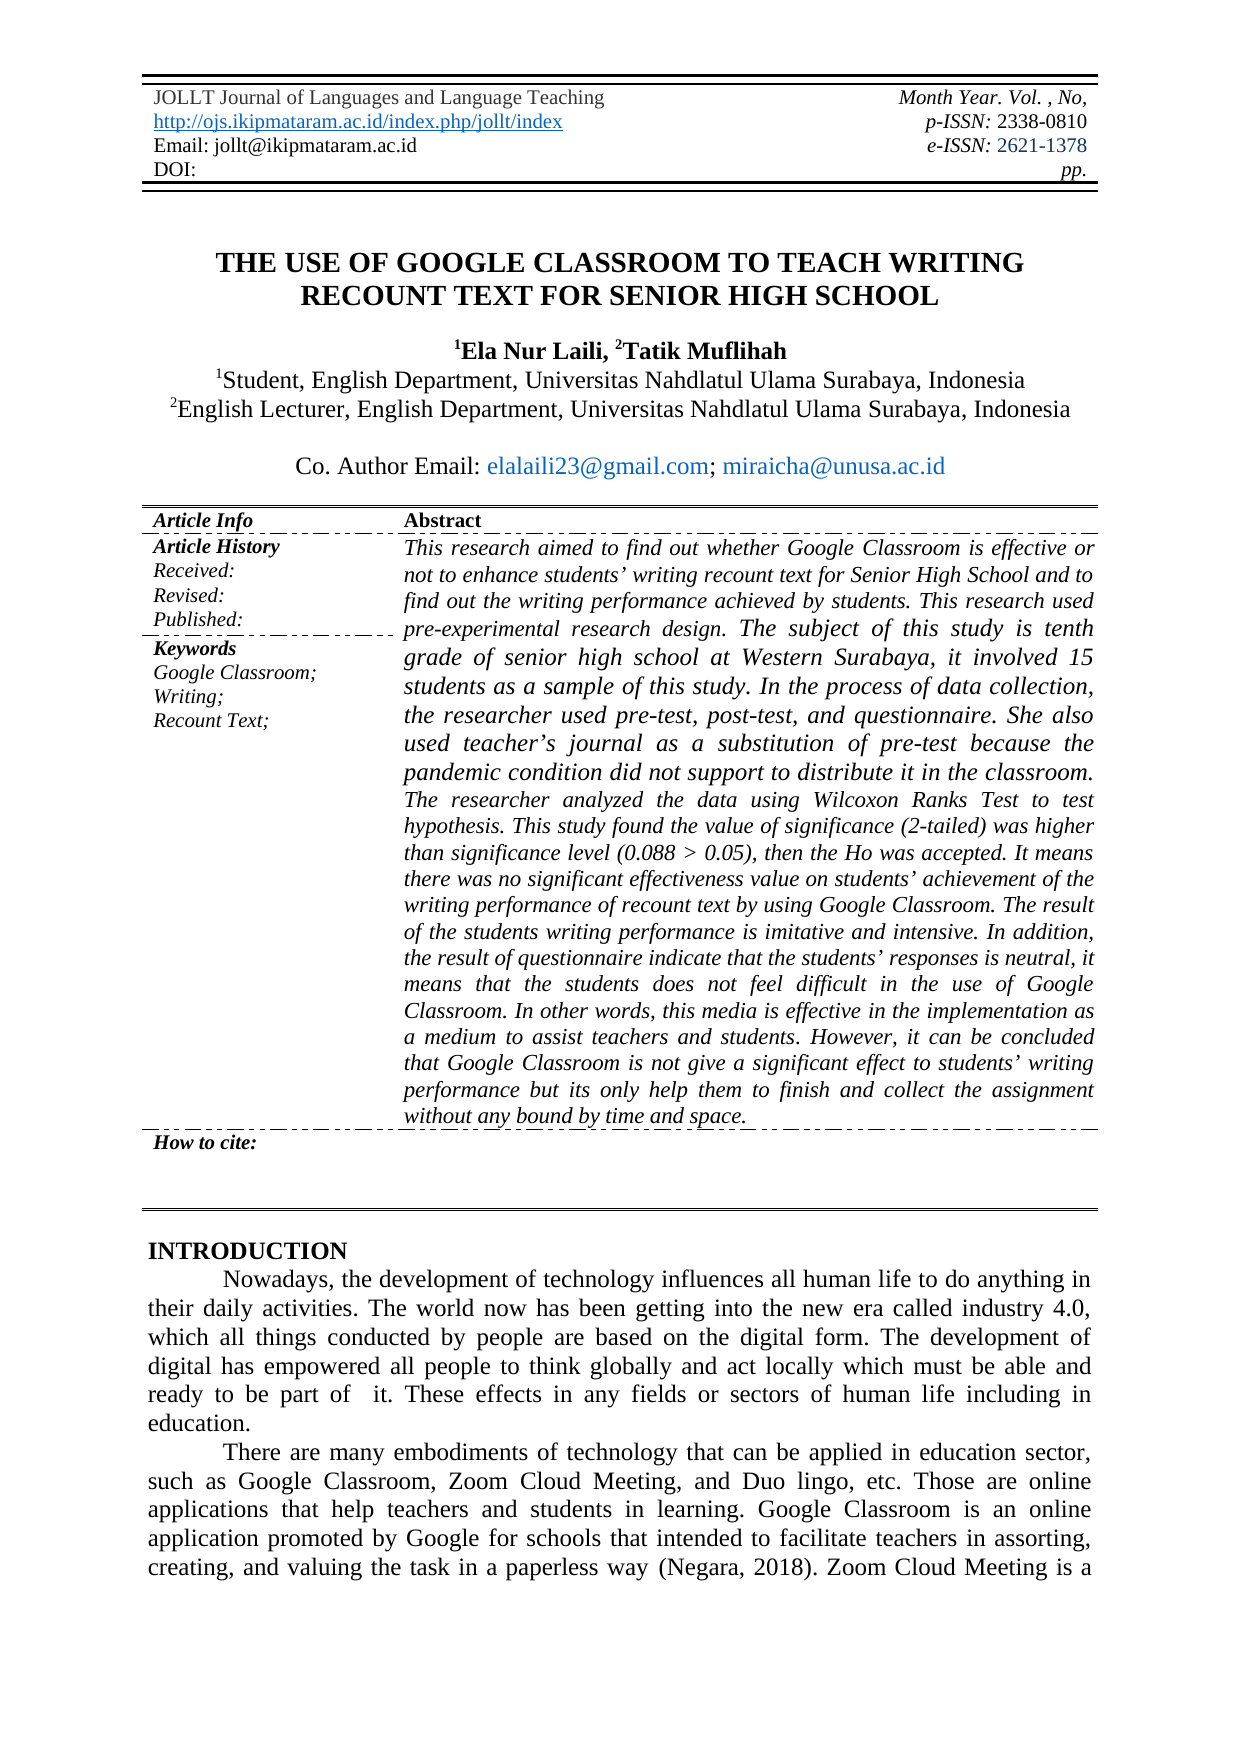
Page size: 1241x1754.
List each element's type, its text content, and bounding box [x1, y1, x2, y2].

title THE USE OF GOOGLE CLASSROOM TO TEACH WRITING RECOUNT TEXT FOR SENIOR HIGH SCHOOL [148, 245, 1092, 312]
text 1Ela Nur Laili, 2Tatik Muflihah [148, 336, 1092, 365]
table_header Abstract [393, 508, 1098, 533]
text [148, 1437, 1092, 1581]
text Nowadays, the development of technology influences all human life to do anything in their daily activities. The world now has been getting into the new era called industry 4.0, which all things conducted by people are based on the digital form. The development of digital has empowered all people to think globally and act locally which must be able and ready to be part of it. These effects in any fields or sectors of human life including in education. [148, 1264, 1092, 1437]
text 2English Lecturer, English Department, Universitas Nahdlatul Ulama Surabaya, Indonesia [148, 394, 1092, 422]
table_cell Article History Received: Revised: Published: [142, 533, 392, 634]
text INTRODUCTION [148, 1236, 1092, 1264]
text Co. Author Email: elalaili23@gmail.com; miraicha@unusa.ac.id [148, 451, 1092, 480]
table_cell This research aimed to find out whether Google Classroom is effective or not to enhance students’ writing recount text for Senior High School and to find out the writing performance achieved by students. This research used pre-experimental research design. The subject of this study is tenth grade of senior high school at Western Surabaya, it involved 15 students as a sample of this study. In the process of data collection, the researcher used pre-test, post-test, and questionnaire. She also used teacher’s journal as a substitution of pre-test because the pandemic condition did not support to distribute it in the classroom. The researcher analyzed the data using Wilcoxon Ranks Test to test hypothesis. This study found the value of significance (2-tailed) was higher than significance level (0.088 > 0.05), then the Ho was accepted. It means there was no significant effectiveness value on students’ achievement of the writing performance of recount text by using Google Classroom. The result of the students writing performance is imitative and intensive. In addition, the result of questionnaire indicate that the students’ responses is neutral, it means that the students does not feel difficult in the use of Google Classroom. In other words, this media is effective in the implementation as a medium to assist teachers and students. However, it can be concluded that Google Classroom is not give a significant effect to students’ writing performance but its only help them to finish and collect the assignment without any bound by time and space. [393, 533, 1098, 1128]
table_cell Keywords Google Classroom; Writing; Recount Text; [142, 635, 392, 1128]
text 1Student, English Department, Universitas Nahdlatul Ulama Surabaya, Indonesia [148, 365, 1092, 394]
table_cell How to cite: [142, 1129, 1098, 1208]
table_header Article Info [142, 508, 392, 533]
